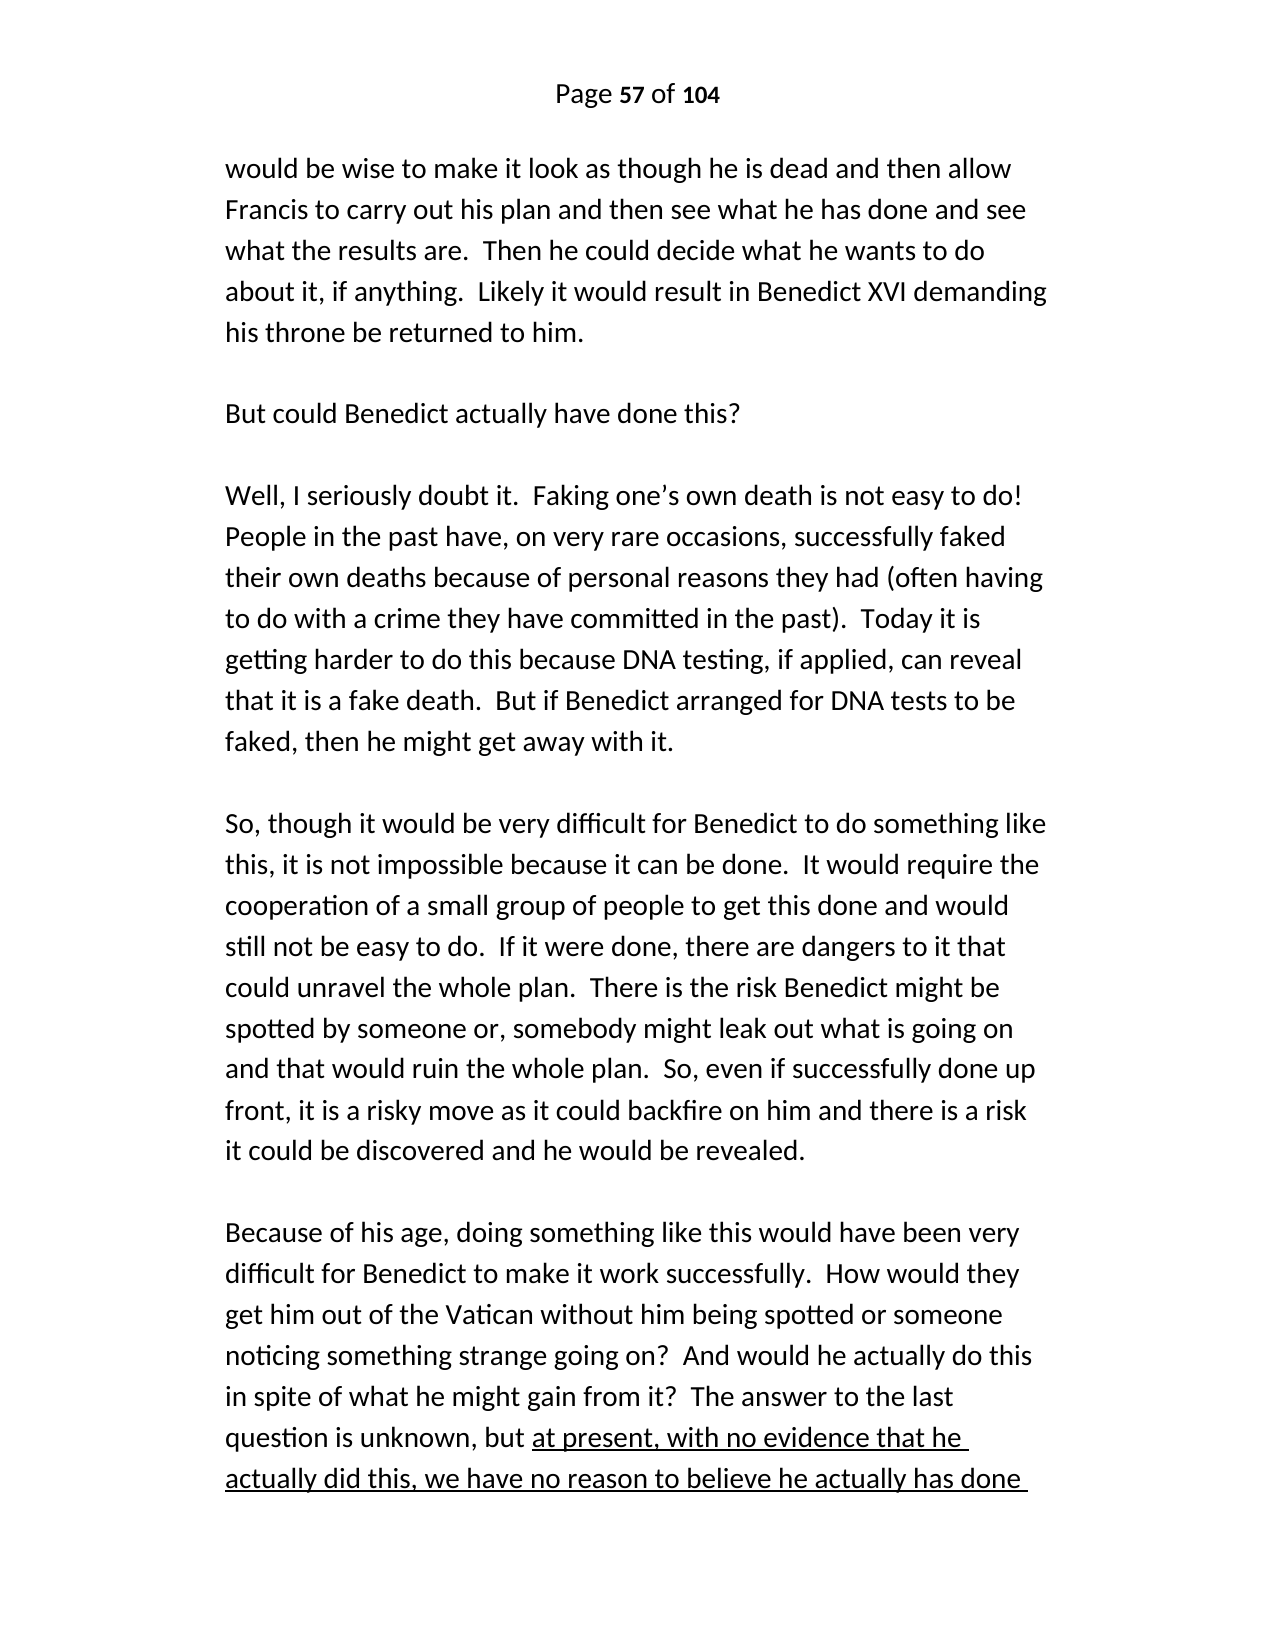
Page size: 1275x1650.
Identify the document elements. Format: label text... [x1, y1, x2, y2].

list Well, I seriously doubt it. Faking one’s own death is not easy to do! People in the past have, on very rare occasions, successfully faked their own deaths because of personal reasons they had (often having to do with a crime they have committed in the past). Today it is getting harder to do this because DNA testing, if applied, can reveal that it is a fake death. But if Benedict arranged for DNA tests to be faked, then he might get away with it. [225, 477, 1050, 759]
list So, though it would be very difficult for Benedict to do something like this, it is not impossible because it can be done. It would require the cooperation of a small group of people to get this done and would still not be easy to do. If it were done, there are dangers to it that could unravel the whole plan. There is the risk Benedict might be spotted by someone or, somebody might leak out what is going on and that would ruin the whole plan. So, even if successfully done up front, it is a risky move as it could backfire on him and there is a risk it could be discovered and he would be revealed. [225, 805, 1050, 1168]
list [225, 150, 1050, 349]
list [225, 1214, 1050, 1496]
list But could Benedict actually have done this? [225, 396, 1050, 431]
